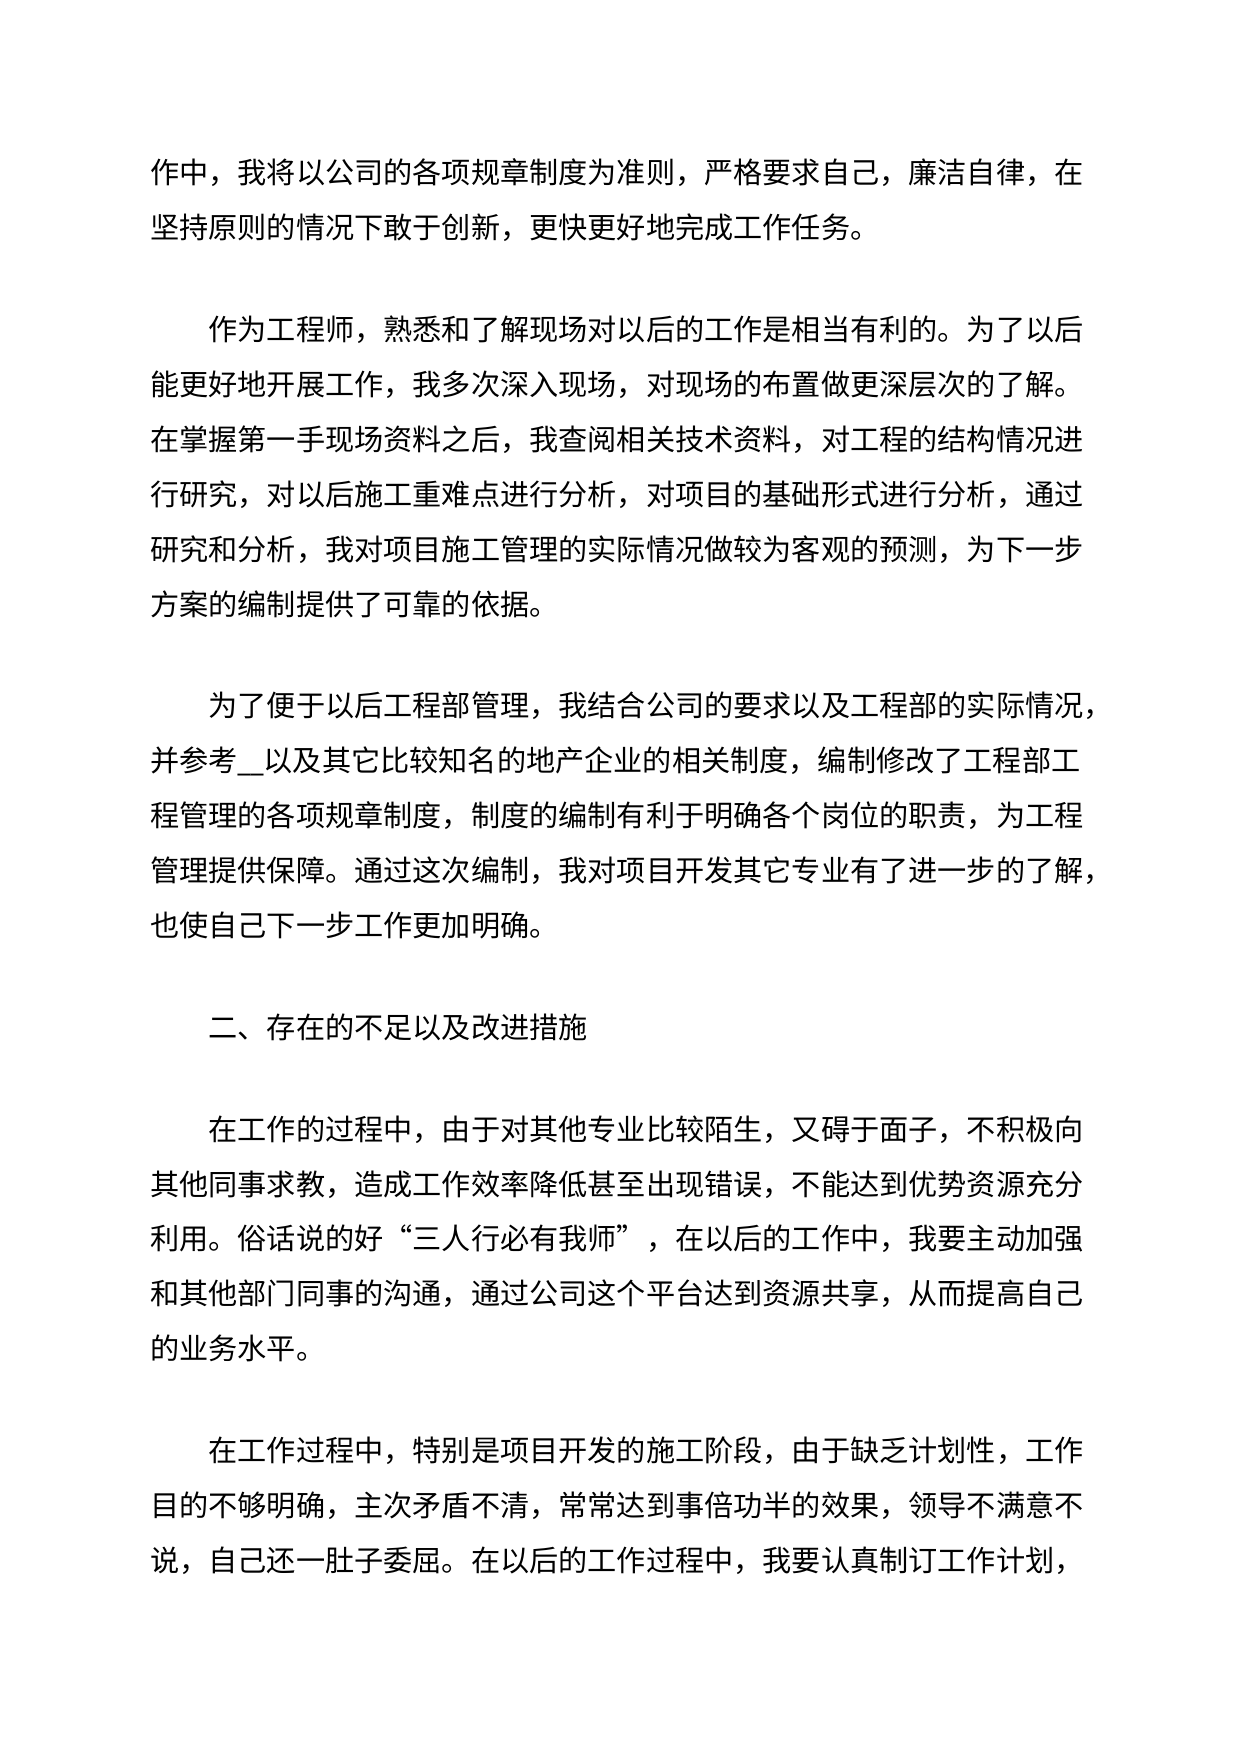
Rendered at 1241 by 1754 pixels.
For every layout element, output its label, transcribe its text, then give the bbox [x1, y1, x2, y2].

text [150, 150, 1090, 247]
text 二、存在的不足以及改进措施 [150, 1004, 1090, 1047]
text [150, 1427, 1090, 1579]
text 作为工程师，熟悉和了解现场对以后的工作是相当有利的。为了以后能更好地开展工作，我多次深入现场，对现场的布置做更深层次的了解。在掌握第一手现场资料之后，我查阅相关技术资料，对工程的结构情况进行研究，对以后施工重难点进行分析，对项目的基础形式进行分析，通过研究和分析，我对项目施工管理的实际情况做较为客观的预测，为下一步方案的编制提供了可靠的依据。 [150, 307, 1090, 623]
text 为了便于以后工程部管理，我结合公司的要求以及工程部的实际情况，并参考__以及其它比较知名的地产企业的相关制度，编制修改了工程部工程管理的各项规章制度，制度的编制有利于明确各个岗位的职责，为工程管理提供保障。通过这次编制，我对项目开发其它专业有了进一步的了解，也使自己下一步工作更加明确。 [150, 683, 1090, 945]
text 在工作的过程中，由于对其他专业比较陌生，又碍于面子，不积极向其他同事求教，造成工作效率降低甚至出现错误，不能达到优势资源充分利用。俗话说的好“三人行必有我师”，在以后的工作中，我要主动加强和其他部门同事的沟通，通过公司这个平台达到资源共享，从而提高自己的业务水平。 [150, 1106, 1090, 1368]
